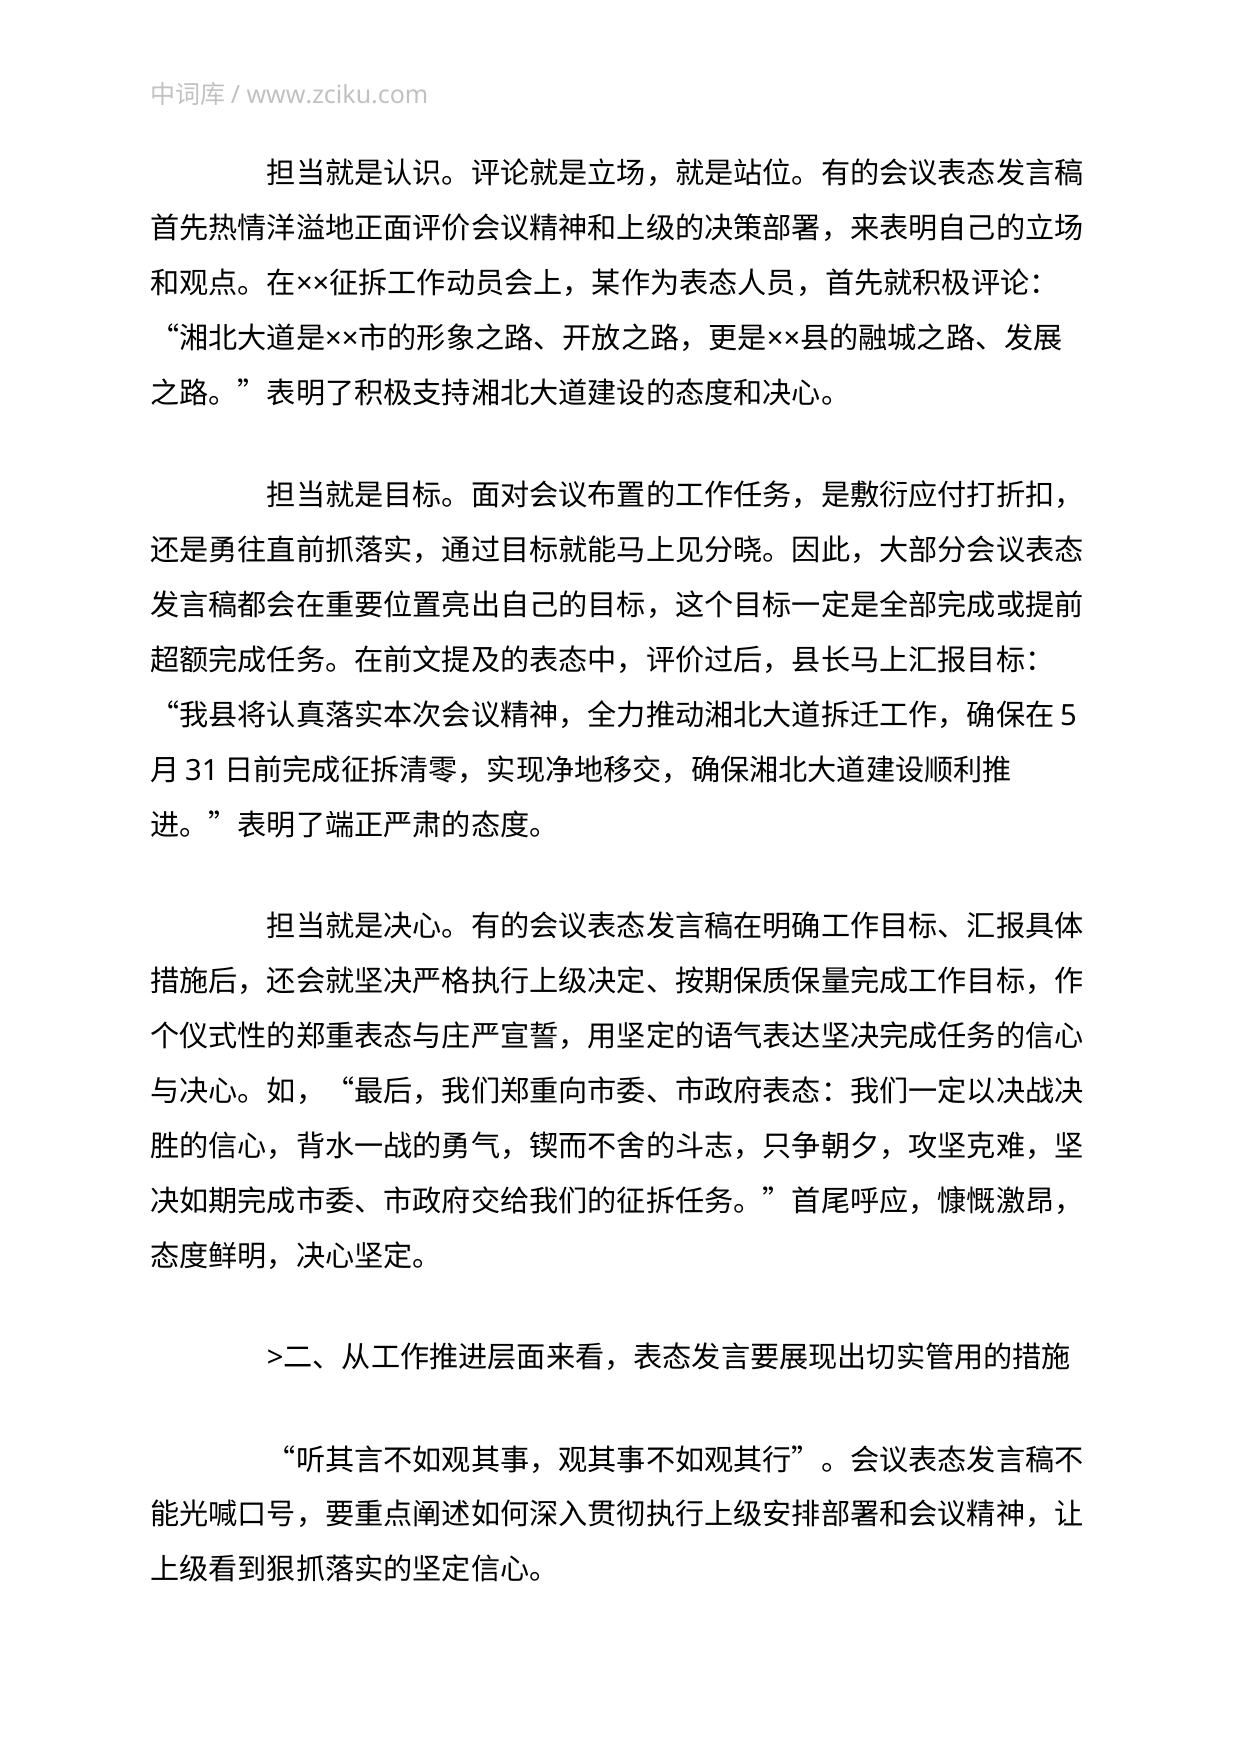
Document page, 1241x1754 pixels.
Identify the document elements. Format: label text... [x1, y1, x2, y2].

text >二、从工作推进层面来看，表态发言要展现出切实管用的措施 [150, 1334, 1090, 1376]
text 担当就是目标。面对会议布置的工作任务，是敷衍应付打折扣，还是勇往直前抓落实，通过目标就能马上见分晓。因此，大部分会议表态发言稿都会在重要位置亮出自己的目标，这个目标一定是全部完成或提前超额完成任务。在前文提及的表态中，评价过后，县长马上汇报目标：“我县将认真落实本次会议精神，全力推动湘北大道拆迁工作，确保在5月31日前完成征拆清零，实现净地移交，确保湘北大道建设顺利推进。”表明了端正严肃的态度。 [150, 472, 1090, 843]
text 担当就是认识。评论就是立场，就是站位。有的会议表态发言稿首先热情洋溢地正面评价会议精神和上级的决策部署，来表明自己的立场和观点。在××征拆工作动员会上，某作为表态人员，首先就积极评论：“湘北大道是××市的形象之路、开放之路，更是××县的融城之路、发展之路。”表明了积极支持湘北大道建设的态度和决心。 [150, 150, 1090, 412]
text 担当就是决心。有的会议表态发言稿在明确工作目标、汇报具体措施后，还会就坚决严格执行上级决定、按期保质保量完成工作目标，作个仪式性的郑重表态与庄严宣誓，用坚定的语气表达坚决完成任务的信心与决心。如，“最后，我们郑重向市委、市政府表态：我们一定以决战决胜的信心，背水一战的勇气，锲而不舍的斗志，只争朝夕，攻坚克难，坚决如期完成市委、市政府交给我们的征拆任务。”首尾呼应，慷慨激昂，态度鲜明，决心坚定。 [150, 903, 1090, 1274]
text “听其言不如观其事，观其事不如观其行”。会议表态发言稿不能光喊口号，要重点阐述如何深入贯彻执行上级安排部署和会议精神，让上级看到狠抓落实的坚定信心。 [150, 1436, 1090, 1588]
